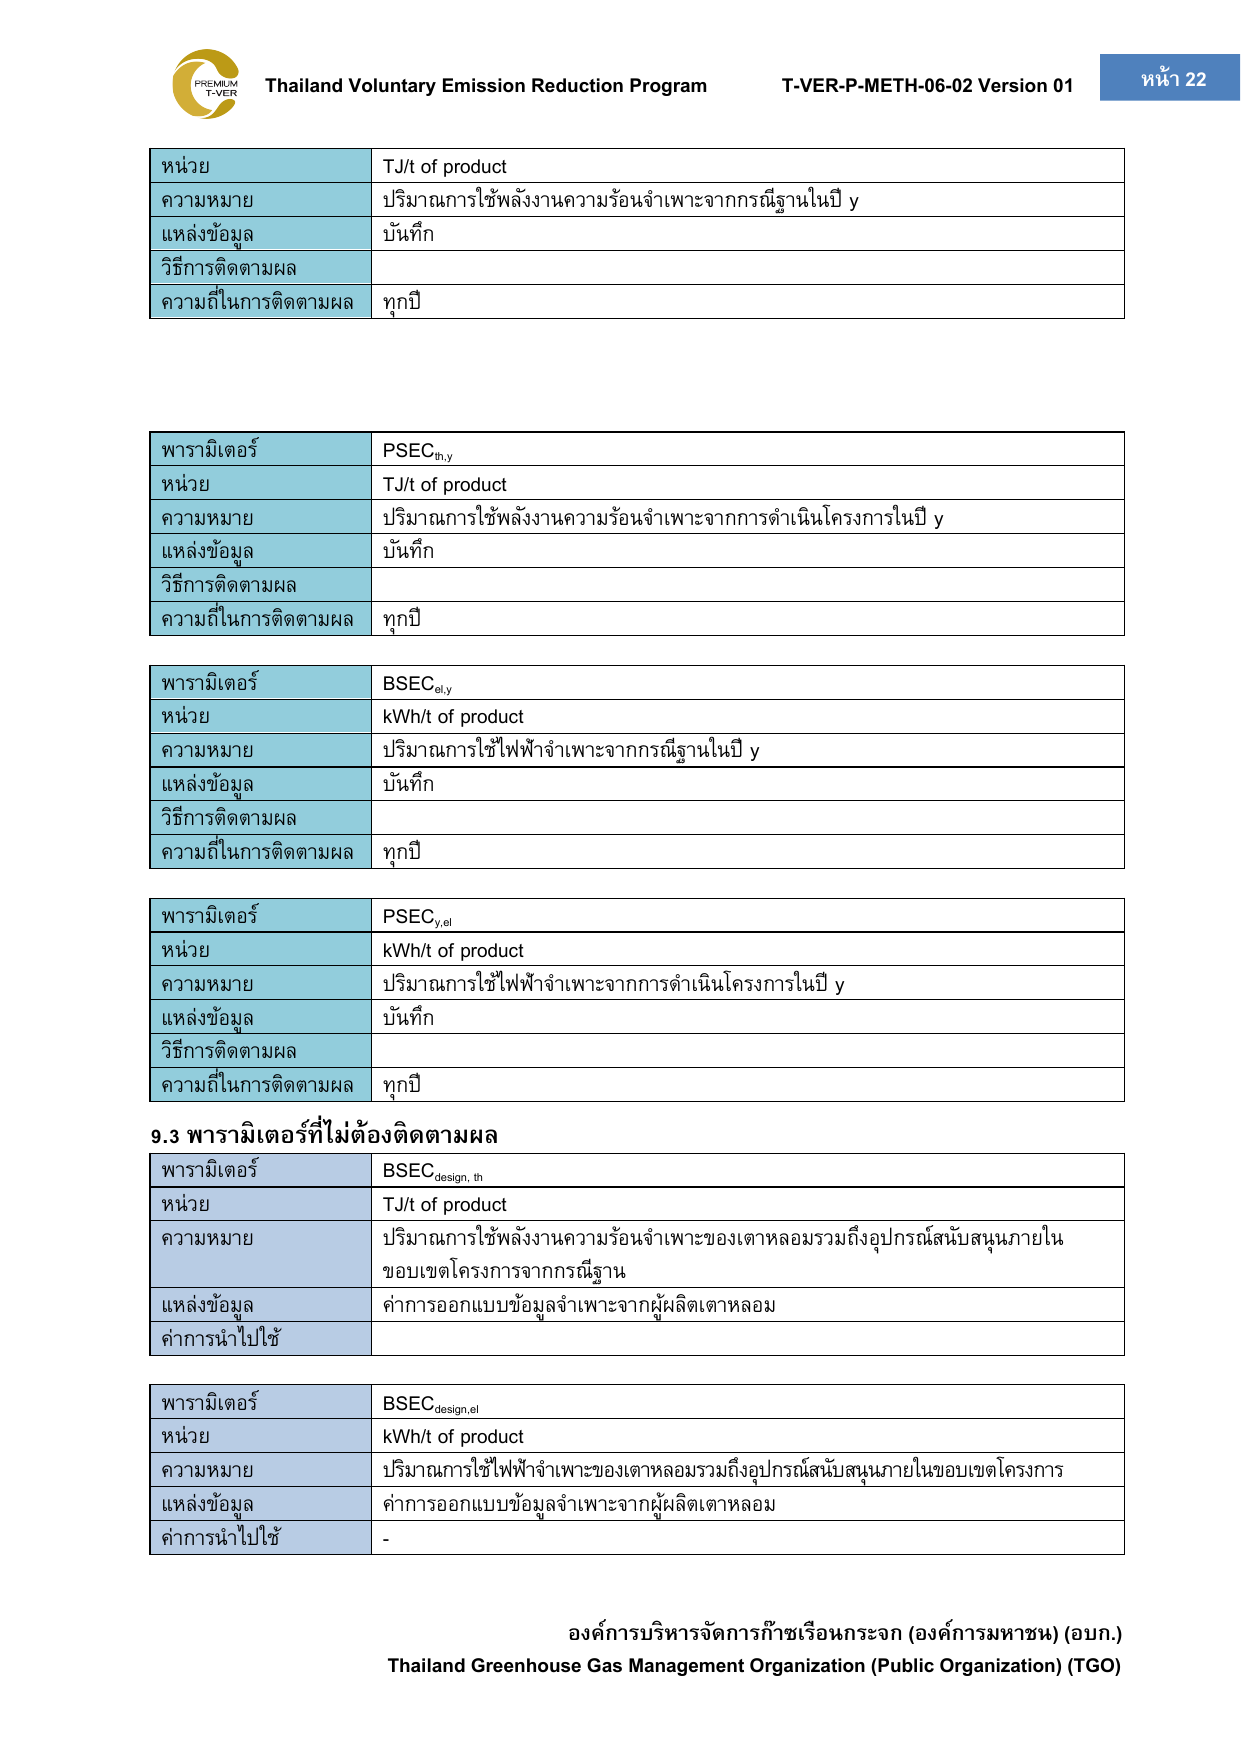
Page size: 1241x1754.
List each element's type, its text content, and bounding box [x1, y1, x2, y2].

table_cell แหล่งข้อมูล [151, 1288, 371, 1321]
table_cell [372, 1034, 1124, 1067]
table_cell แหล่งข้อมูล [151, 1487, 371, 1520]
table_cell ความถี่ในการติดตามผล [151, 602, 371, 635]
table_cell kWh/t of product [372, 933, 1124, 965]
table_cell [372, 1322, 1124, 1355]
table_cell บันทึก [372, 768, 1124, 800]
table_cell ปริมาณการใช้พลังงานความร้อนจำเพาะจากกรณีฐานในปี y [372, 183, 1124, 216]
table_cell [372, 801, 1124, 834]
table_cell หน่วย [151, 1188, 371, 1220]
table_cell ปริมาณการใช้ไฟฟ้าจำเพาะจากกรณีฐานในปี y [372, 734, 1124, 766]
table_cell TJ/t of product [372, 149, 1124, 182]
table_cell วิธีการติดตามผล [151, 251, 371, 283]
table_cell ความถี่ในการติดตามผล [151, 285, 371, 317]
table_cell แหล่งข้อมูล [151, 768, 371, 800]
table_cell kWh/t of product [372, 1419, 1124, 1452]
table_cell แหล่งข้อมูล [151, 1000, 371, 1033]
table_header พารามิเตอร์ [151, 433, 371, 465]
table_cell ความหมาย [151, 1453, 371, 1486]
table_cell ความถี่ในการติดตามผล [151, 1068, 371, 1101]
table_cell ทุกปี [372, 285, 1124, 317]
table_cell TJ/t of product [372, 466, 1124, 499]
table_header PSECy,el [372, 899, 1124, 931]
table_header พารามิเตอร์ [151, 666, 371, 698]
table_header BSECdesign,el [372, 1385, 1124, 1418]
table_header พารามิเตอร์ [151, 899, 371, 931]
table_cell หน่วย [151, 149, 371, 182]
table_cell ความหมาย [151, 183, 371, 216]
table_cell TJ/t of product [372, 1188, 1124, 1220]
table_cell ความหมาย [151, 500, 371, 533]
table_cell หน่วย [151, 933, 371, 965]
table_cell วิธีการติดตามผล [151, 801, 371, 834]
table_cell บันทึก [372, 534, 1124, 567]
table_cell ค่าการออกแบบข้อมูลจำเพาะจากผู้ผลิตเตาหลอม [372, 1487, 1124, 1520]
table_cell แหล่งข้อมูล [151, 217, 371, 249]
table_cell หน่วย [151, 700, 371, 732]
table_cell ความหมาย [151, 734, 371, 766]
table_cell หน่วย [151, 1419, 371, 1452]
table_cell ปริมาณการใช้พลังงานความร้อนจำเพาะจากการดำเนินโครงการในปี y [372, 500, 1124, 533]
table_cell [372, 251, 1124, 283]
table_cell ปริมาณการใช้ไฟฟ้าจำเพาะของเตาหลอมรวมถึงอุปกรณ์สนับสนุนภายในขอบเขตโครงการ [372, 1453, 1124, 1486]
table_header พารามิเตอร์ [151, 1154, 371, 1186]
text 9.3 พารามิเตอร์ที่ไม่ต้องติดตามผล [150, 1115, 1122, 1152]
picture [172, 49, 239, 119]
table_header พารามิเตอร์ [151, 1385, 371, 1418]
table_header PSECth,y [372, 433, 1124, 465]
table_cell ทุกปี [372, 835, 1124, 868]
table_cell วิธีการติดตามผล [151, 568, 371, 601]
table_cell ปริมาณการใช้พลังงานความร้อนจำเพาะของเตาหลอมรวมถึงอุปกรณ์สนับสนุนภายในขอบเขตโครงการจากกรณีฐาน [372, 1221, 1124, 1287]
table_cell ค่าการนำไปใช้ [151, 1521, 371, 1554]
table_cell ความหมาย [151, 1221, 371, 1287]
table_header BSECel,y [372, 666, 1124, 698]
table_cell ทุกปี [372, 602, 1124, 635]
table_cell ทุกปี [372, 1068, 1124, 1101]
table_cell ค่าการออกแบบข้อมูลจำเพาะจากผู้ผลิตเตาหลอม [372, 1288, 1124, 1321]
table_cell บันทึก [372, 217, 1124, 249]
table_cell ความหมาย [151, 966, 371, 999]
table_header BSECdesign, th [372, 1154, 1124, 1186]
table_cell แหล่งข้อมูล [151, 534, 371, 567]
table_cell ค่าการนำไปใช้ [151, 1322, 371, 1355]
table_cell วิธีการติดตามผล [151, 1034, 371, 1067]
table_cell - [372, 1521, 1124, 1554]
table_cell บันทึก [372, 1000, 1124, 1033]
table_cell [372, 568, 1124, 601]
table_cell kWh/t of product [372, 700, 1124, 732]
table_cell ความถี่ในการติดตามผล [151, 835, 371, 868]
table_cell หน่วย [151, 466, 371, 499]
table_cell ปริมาณการใช้ไฟฟ้าจำเพาะจากการดำเนินโครงการในปี y [372, 966, 1124, 999]
